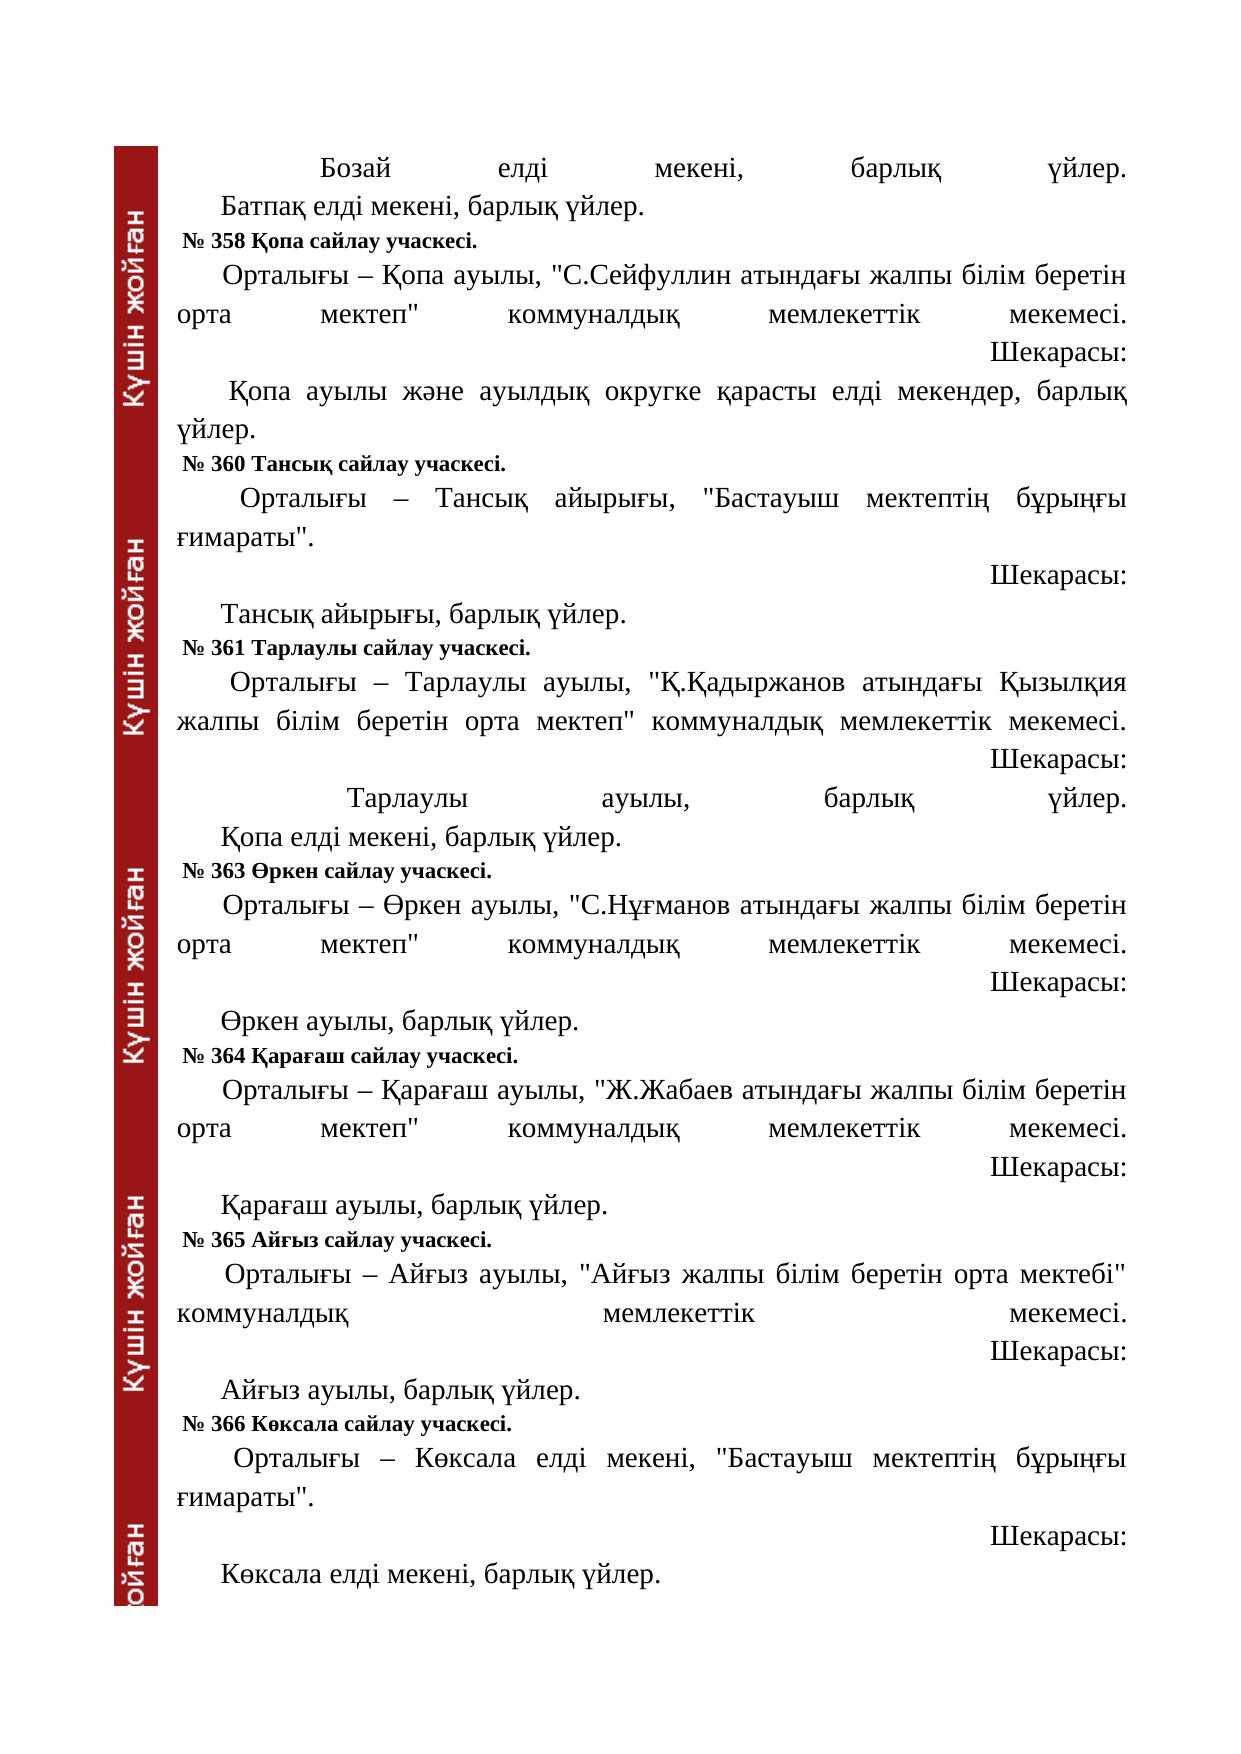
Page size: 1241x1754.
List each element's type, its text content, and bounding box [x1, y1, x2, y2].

picture [114, 146, 158, 150]
picture [114, 1405, 158, 1410]
picture [114, 1221, 158, 1226]
picture [114, 852, 158, 857]
picture [114, 445, 158, 450]
text Орталығы – Тарлаулы ауылы, "Қ.Қадыржанов атындағы Қызылқия жалпы білім беретін орта мектеп" коммуналдық мемлекеттік мекемесі. Шекарасы: Тарлаулы ауылы, барлық үйлер. Қопа елді мекені, барлық үйлер. [112, 664, 1128, 852]
picture [114, 1590, 158, 1606]
text № 360 Тансық сайлау учаскесі. [112, 450, 1128, 476]
text № 363 Өркен сайлау учаскесі. [112, 857, 1128, 884]
picture [114, 1252, 158, 1256]
text Орталығы – Қарағаш ауылы, "Ж.Жабаев атындағы жалпы білім беретін орта мектеп" коммуналдық мемлекеттік мекемесі. Шекарасы: Қарағаш ауылы, барлық үйлер. [112, 1072, 1128, 1221]
text № 366 Көксала сайлау учаскесі. [112, 1410, 1128, 1437]
text Орталығы – Тансық айырығы, "Бастауыш мектептің бұрыңғы ғимараты". Шекарасы: Тансық айырығы, барлық үйлер. [112, 480, 1128, 629]
text Орталығы – Айғыз ауылы, "Айғыз жалпы білім беретін орта мектебі" коммуналдық мемлекеттік мекемесі. Шекарасы: Айғыз ауылы, барлық үйлер. [112, 1256, 1128, 1405]
text № 364 Қарағаш сайлау учаскесі. [112, 1042, 1128, 1068]
text Орталығы – Өркен ауылы, "С.Нұғманов атындағы жалпы білім беретін орта мектеп" коммуналдық мемлекеттік мекемесі. Шекарасы: Өркен ауылы, барлық үйлер. [112, 887, 1128, 1037]
text Орталығы – Көксала елді мекені, "Бастауыш мектептің бұрыңғы ғимараты". Шекарасы: Көксала елді мекені, барлық үйлер. [112, 1441, 1128, 1590]
text № 358 Қопа сайлау учаскесі. [112, 227, 1128, 253]
picture [114, 222, 158, 227]
text Орталығы – Қопа ауылы, "С.Сейфуллин атындағы жалпы білім беретін орта мектеп" коммуналдық мемлекеттік мекемесі. Шекарасы: Қопа ауылы және ауылдық округке қарасты елді мекендер, барлық үйлер. [112, 257, 1128, 445]
text № 365 Айғыз сайлау учаскесі. [112, 1226, 1128, 1252]
picture [114, 1437, 158, 1441]
text № 361 Тарлаулы сайлау учаскесі. [112, 634, 1128, 661]
picture [114, 253, 158, 257]
picture [114, 476, 158, 480]
picture [114, 1037, 158, 1042]
picture [114, 1068, 158, 1072]
picture [114, 629, 158, 634]
